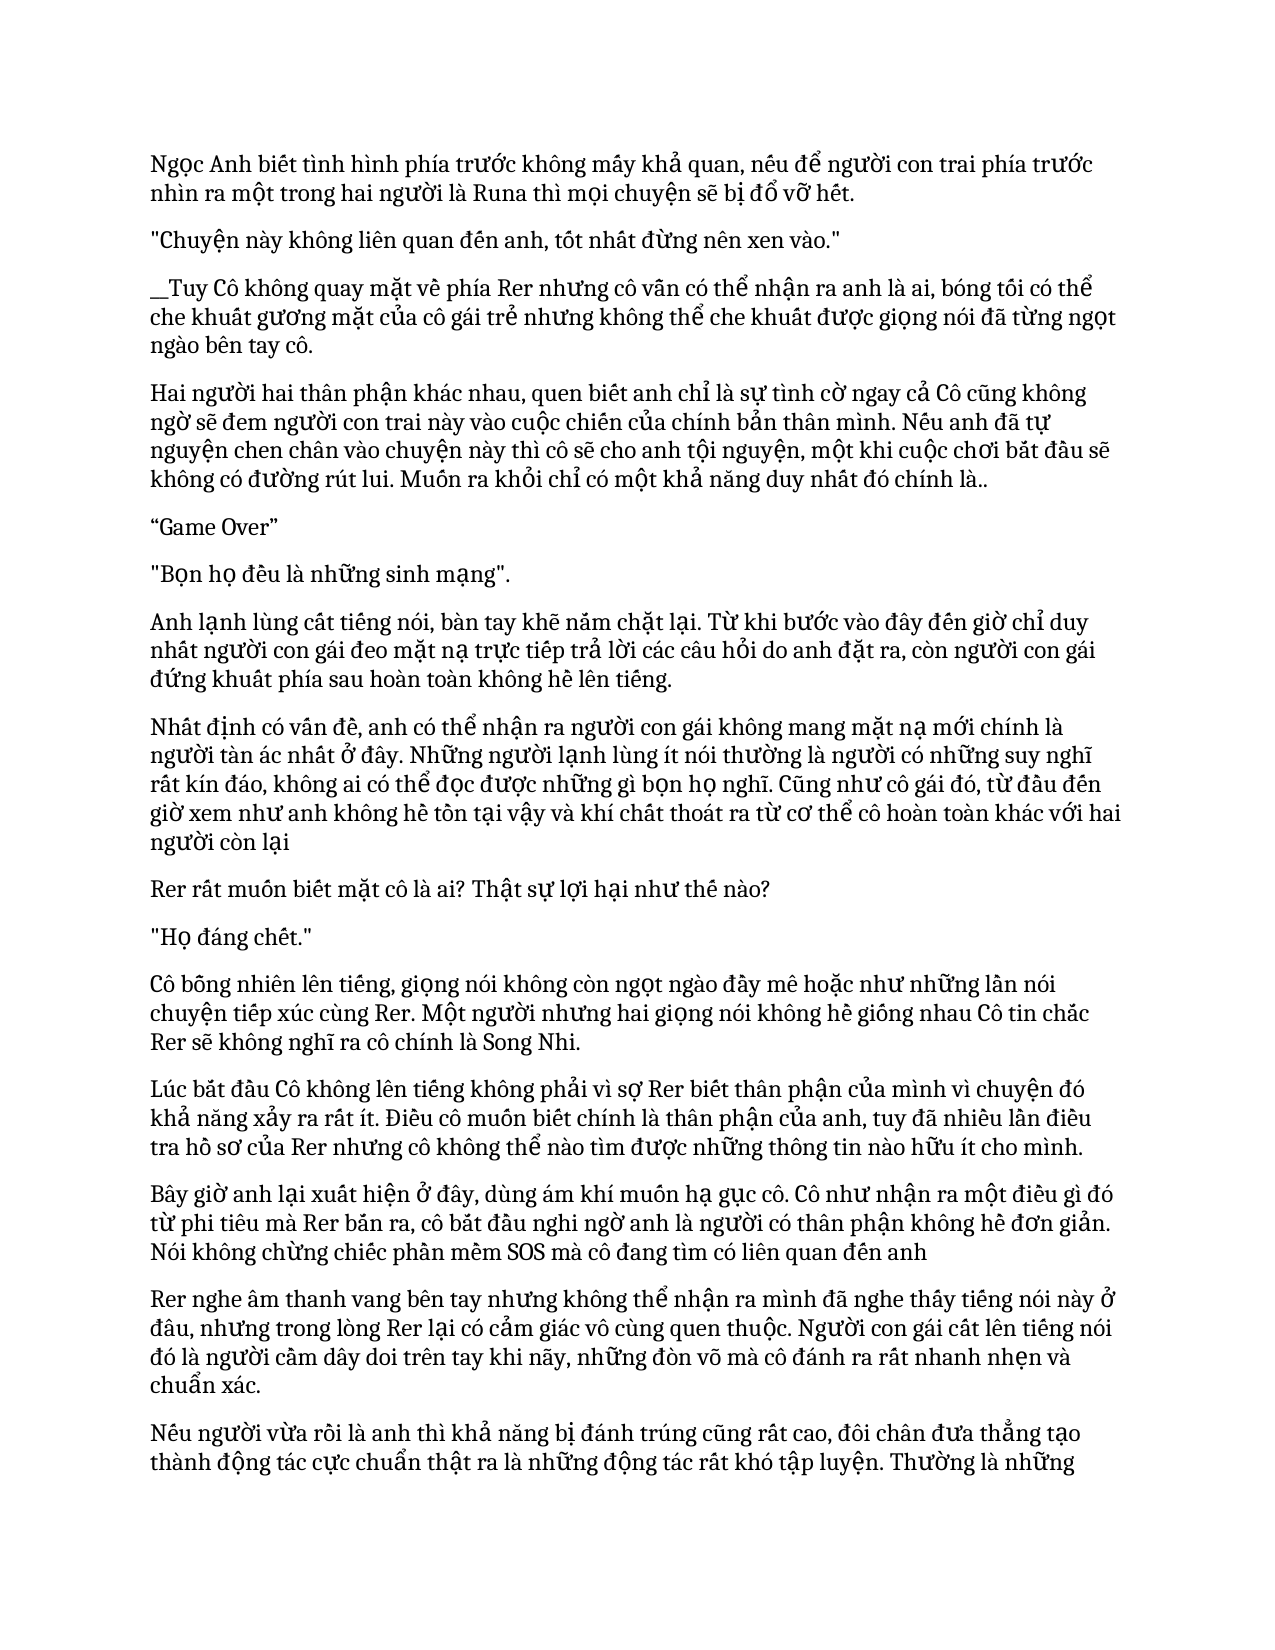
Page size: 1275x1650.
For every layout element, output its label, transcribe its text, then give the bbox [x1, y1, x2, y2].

text Nhất định có vấn đề, anh có thể nhận ra người con gái không mang mặt nạ mới chính là người tàn ác nhất ở đây. Những người lạnh lùng ít nói thường là người có những suy nghĩ rất kín đáo, không ai có thể đọc được những gì bọn họ nghĩ. Cũng như cô gái đó, từ đầu đến giờ xem như anh không hề tồn tại vậy và khí chất thoát ra từ cơ thể cô hoàn toàn khác với hai người còn lại [150, 712, 1125, 856]
text Lúc bắt đầu Cô không lên tiếng không phải vì sợ Rer biết thân phận của mình vì chuyện đó khả năng xảy ra rất ít. Điều cô muốn biết chính là thân phận của anh, tuy đã nhiều lần điều tra hồ sơ của Rer nhưng cô không thể nào tìm được những thông tin nào hữu ít cho mình. [150, 1075, 1125, 1161]
text Ngọc Anh biết tình hình phía trước không mấy khả quan, nếu để người con trai phía trước nhìn ra một trong hai người là Runa thì mọi chuyện sẽ bị đổ vỡ hết. [150, 150, 1125, 207]
text Bây giờ anh lại xuất hiện ở đây, dùng ám khí muốn hạ gục cô. Cô như nhận ra một điều gì đó từ phi tiêu mà Rer bắn ra, cô bắt đầu nghi ngờ anh là người có thân phận không hề đơn giản. Nói không chừng chiếc phần mềm SOS mà cô đang tìm có liên quan đến anh [150, 1180, 1125, 1266]
text Rer rất muốn biết mặt cô là ai? Thật sự lợi hại như thế nào? [150, 875, 1125, 904]
text Hai người hai thân phận khác nhau, quen biết anh chỉ là sự tình cờ ngay cả Cô cũng không ngờ sẽ đem người con trai này vào cuộc chiến của chính bản thân mình. Nếu anh đã tự nguyện chen chân vào chuyện này thì cô sẽ cho anh tội nguyện, một khi cuộc chơi bắt đầu sẽ không có đường rút lui. Muốn ra khỏi chỉ có một khả năng duy nhất đó chính là.. [150, 379, 1125, 494]
text "Chuyện này không liên quan đến anh, tốt nhất đừng nên xen vào." [150, 226, 1125, 255]
text "Họ đáng chết." [150, 922, 1125, 951]
text “Game Over” [150, 512, 1125, 541]
text Rer nghe âm thanh vang bên tay nhưng không thể nhận ra mình đã nghe thấy tiếng nói này ở đâu, nhưng trong lòng Rer lại có cảm giác vô cùng quen thuộc. Người con gái cất lên tiếng nói đó là người cầm dây doi trên tay khi nãy, những đòn võ mà cô đánh ra rất nhanh nhẹn và chuẩn xác. [150, 1285, 1125, 1400]
text "Bọn họ đều là những sinh mạng". [150, 560, 1125, 589]
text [150, 1419, 1125, 1476]
text __Tuy Cô không quay mặt về phía Rer nhưng cô vẫn có thể nhận ra anh là ai, bóng tối có thể che khuất gương mặt của cô gái trẻ nhưng không thể che khuất được giọng nói đã từng ngọt ngào bên tay cô. [150, 274, 1125, 360]
text Anh lạnh lùng cất tiếng nói, bàn tay khẽ nắm chặt lại. Từ khi bước vào đây đến giờ chỉ duy nhất người con gái đeo mặt nạ trực tiếp trả lời các câu hỏi do anh đặt ra, còn người con gái đứng khuất phía sau hoàn toàn không hề lên tiếng. [150, 607, 1125, 694]
text Cô bỗng nhiên lên tiếng, giọng nói không còn ngọt ngào đầy mê hoặc như những lần nói chuyện tiếp xúc cùng Rer. Một người nhưng hai giọng nói không hề giống nhau Cô tin chắc Rer sẽ không nghĩ ra cô chính là Song Nhi. [150, 970, 1125, 1056]
